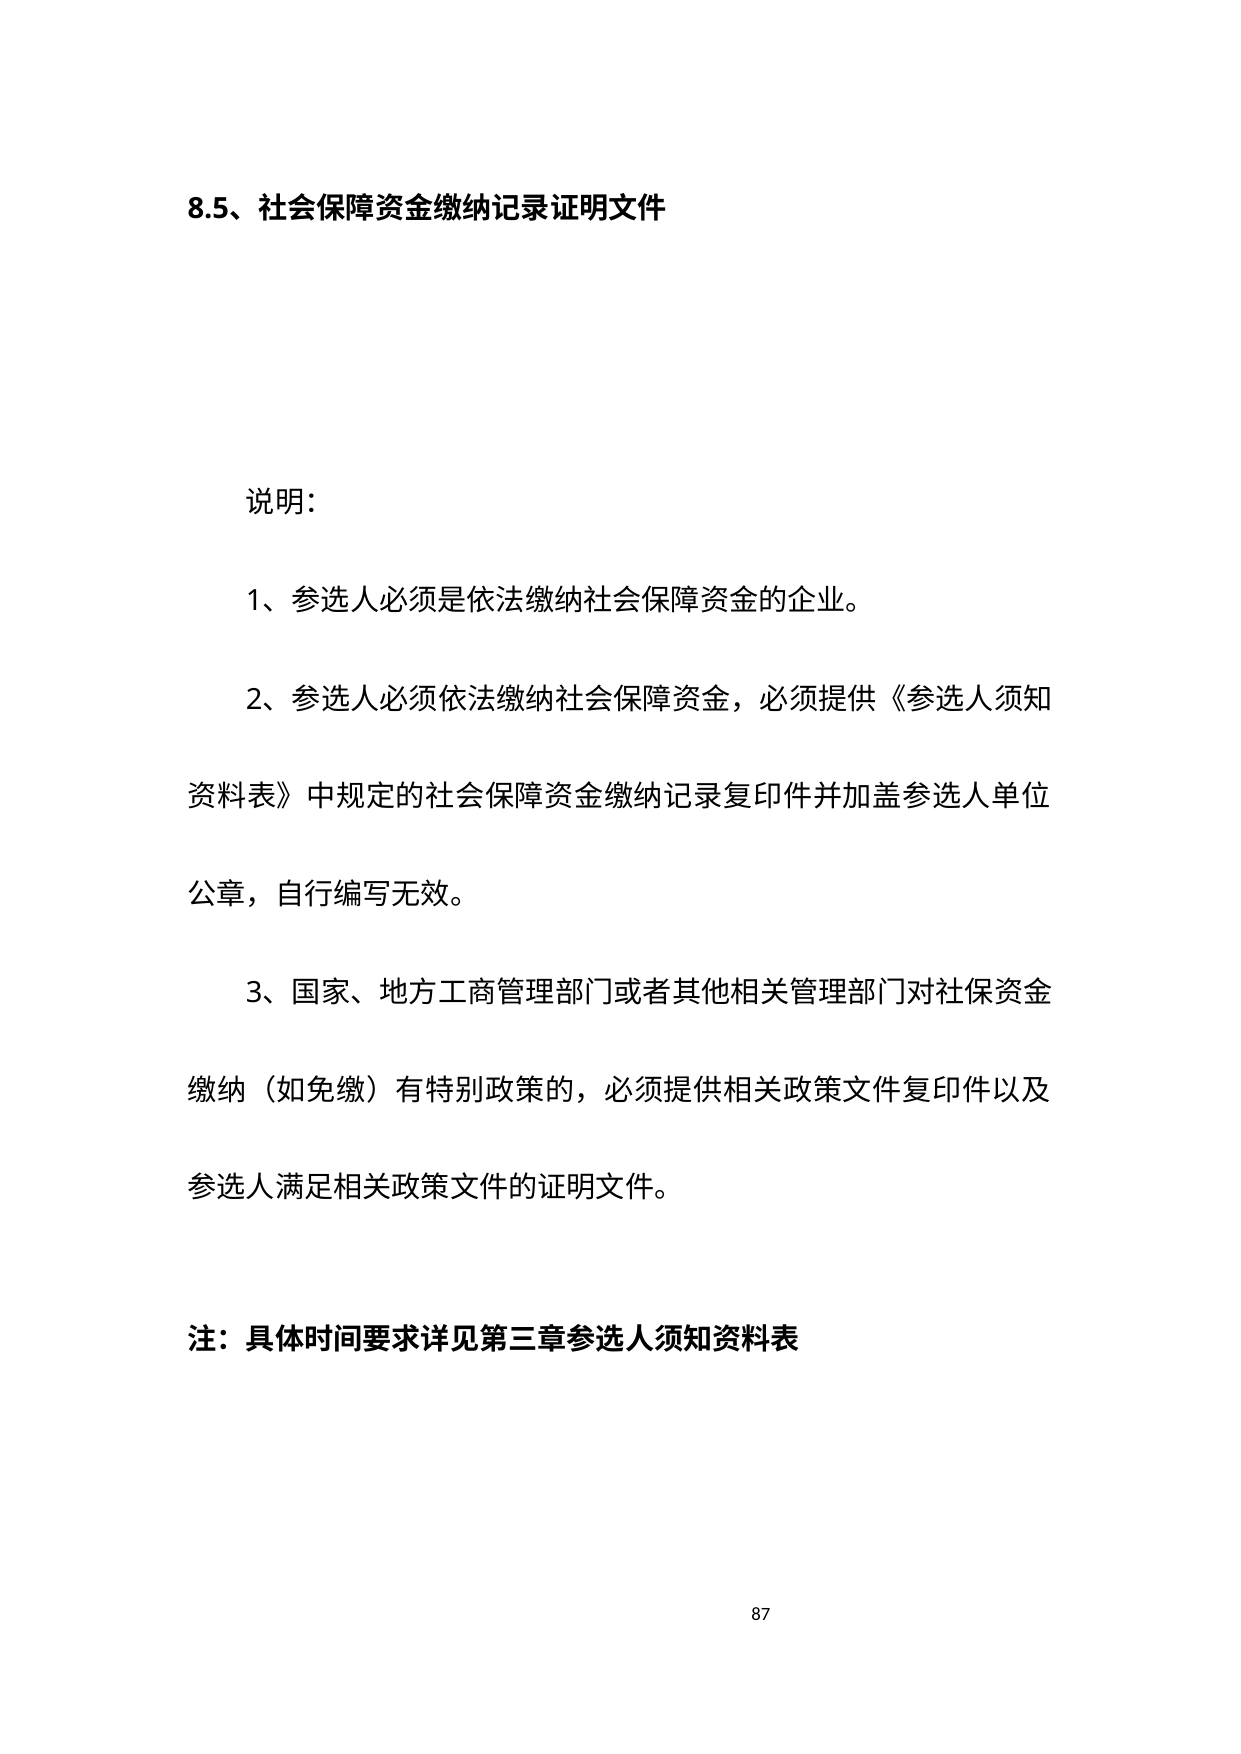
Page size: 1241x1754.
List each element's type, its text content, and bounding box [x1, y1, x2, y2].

text 注：具体时间要求详见第三章参选人须知资料表 [187, 1304, 1053, 1369]
text 1、参选人必须是依法缴纳社会保障资金的企业。 [187, 565, 1053, 630]
text 3、国家、地方工商管理部门或者其他相关管理部门对社保资金缴纳（如免缴）有特别政策的，必须提供相关政策文件复印件以及参选人满足相关政策文件的证明文件。 [187, 958, 1053, 1218]
text 说明： [187, 467, 1053, 532]
text 8.5、社会保障资金缴纳记录证明文件 [187, 173, 1053, 238]
text 2、参选人必须依法缴纳社会保障资金，必须提供《参选人须知资料表》中规定的社会保障资金缴纳记录复印件并加盖参选人单位公章，自行编写无效。 [187, 664, 1053, 924]
